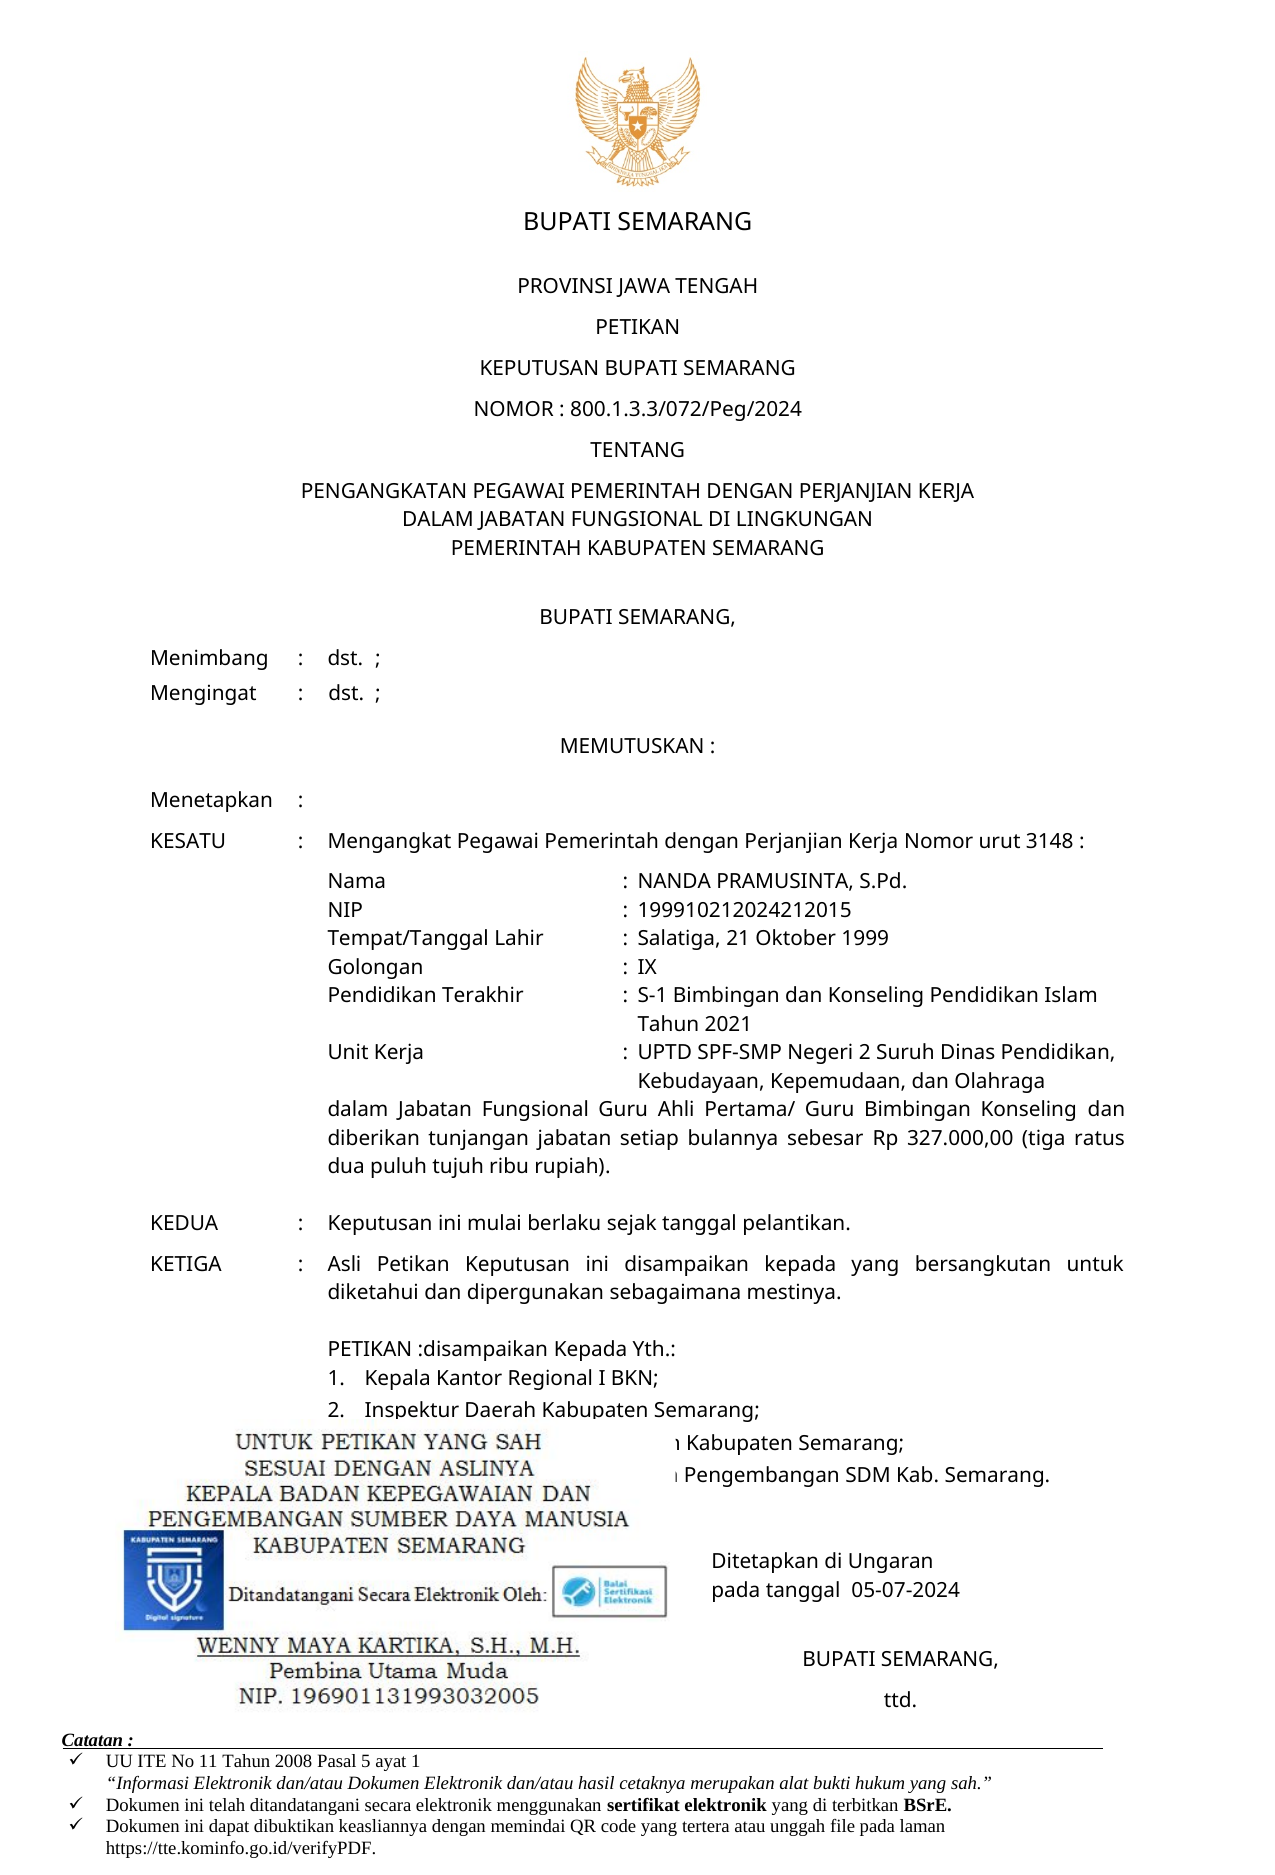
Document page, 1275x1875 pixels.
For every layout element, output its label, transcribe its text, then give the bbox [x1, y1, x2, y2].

text Nama : NANDA PRAMUSINTA, S.Pd. [327, 867, 1125, 895]
text NIP : 199910212024212015 [327, 895, 1125, 923]
picture [114, 1419, 676, 1720]
text KEDUA : Keputusan ini mulai berlaku sejak tanggal pelantikan. [150, 1208, 1125, 1236]
text Pendidikan Terakhir : S-1 Bimbingan dan Konseling Pendidikan Islam Tahun 2021 [327, 980, 1125, 1037]
text PEMERINTAH KABUPATEN SEMARANG [150, 533, 1125, 561]
picture [567, 51, 708, 192]
text Unit Kerja : UPTD SPF-SMP Negeri 2 Suruh Dinas Pendidikan, Kebudayaan, Kepemudaan, dan Olahraga [327, 1037, 1125, 1094]
text KESATU : Mengangkat Pegawai Pemerintah dengan Perjanjian Kerja Nomor urut 3148 : [150, 826, 1125, 854]
text BUPATI SEMARANG [150, 203, 1125, 237]
text Menimbang : dst. ; [150, 643, 1125, 672]
text KETIGA : Asli Petikan Keputusan ini disampaikan kepada yang bersangkutan untuk diketahui dan dipergunakan sebagaimana mestinya. [150, 1249, 1125, 1306]
text pada tanggal 05-07-2024 [711, 1575, 1125, 1603]
text DALAM JABATAN FUNGSIONAL DI LINGKUNGAN [150, 504, 1125, 533]
text PETIKAN [150, 312, 1125, 341]
text Golongan : IX [327, 952, 1125, 980]
text ttd. [676, 1685, 1125, 1714]
text PENGANGKATAN PEGAWAI PEMERINTAH DENGAN PERJANJIAN KERJA [150, 476, 1125, 504]
list 2. Inspektur Daerah Kabupaten ; [327, 1395, 1125, 1424]
text BUPATI , [150, 602, 1125, 631]
text PETIKAN :disampaikan Kepada Yth.: [150, 1334, 1125, 1363]
text Tempat/Tanggal Lahir : Salatiga, 21 Oktober 1999 [327, 923, 1125, 952]
list 1. Kepala Kantor Regional I BKN; [327, 1363, 1125, 1391]
text NOMOR : 800.1.3.3/072/Peg/2024 [150, 394, 1125, 423]
text TENTANG [150, 435, 1125, 463]
text PROVINSI JAWA TENGAH [150, 271, 1125, 300]
text Mengingat : dst. ; [150, 678, 1125, 706]
text dalam Jabatan Fungsional Guru Ahli Pertama/ Guru Bimbingan Konseling dan diberikan tunjangan jabatan setiap bulannya sebesar Rp 327.000,00 (tiga ratus dua puluh tujuh ribu rupiah). [327, 1094, 1125, 1179]
text KEPUTUSAN BUPATI [150, 353, 1125, 382]
list 3. Kepala Badan Keuangan Daerah Kabupaten ; [676, 1428, 1125, 1456]
list 4. Kepala Badan Kepegawaian dan Pengembangan SDM Kab. . [676, 1460, 1125, 1489]
text MEMUTUSKAN : [150, 731, 1125, 760]
text Ditetapkan di Ungaran [711, 1546, 1125, 1575]
text BUPATI , [676, 1644, 1125, 1673]
text Menetapkan : [150, 785, 1125, 813]
